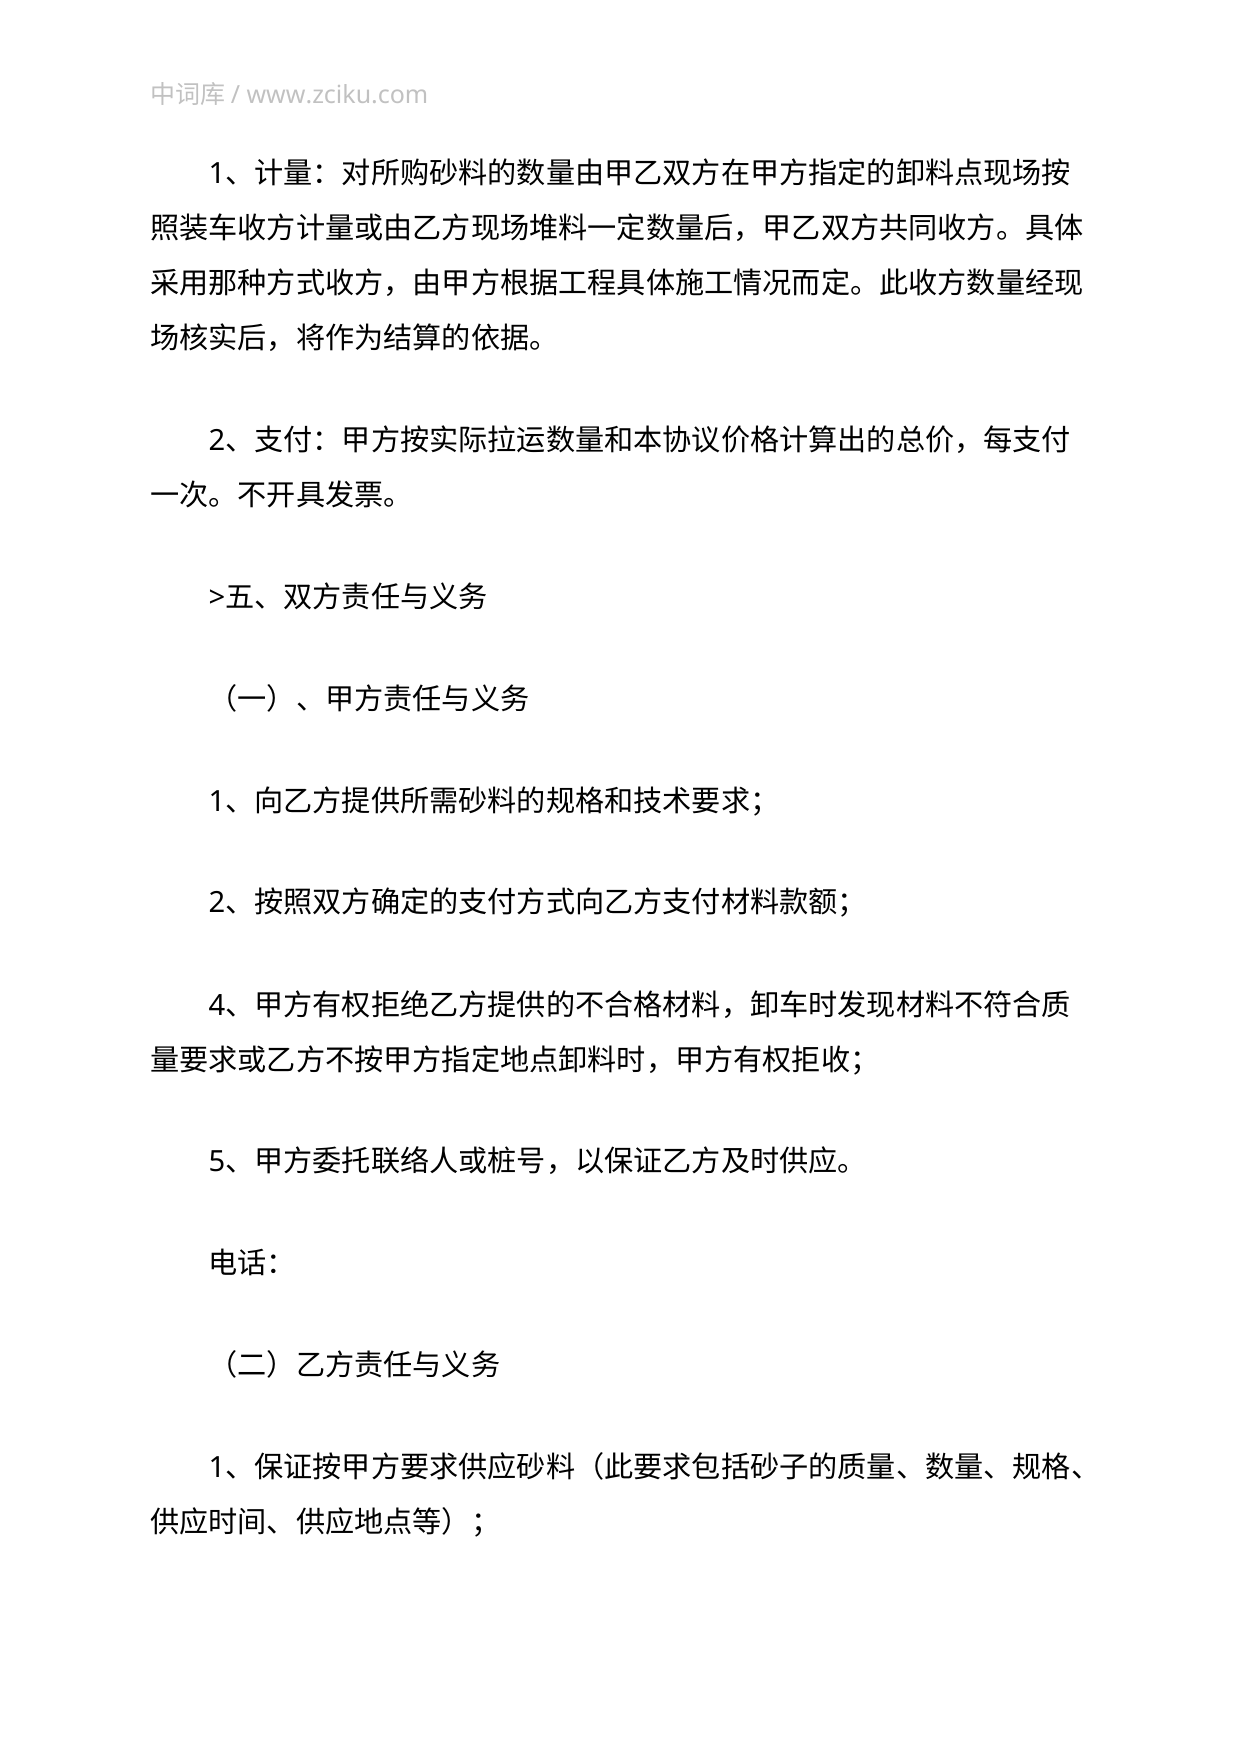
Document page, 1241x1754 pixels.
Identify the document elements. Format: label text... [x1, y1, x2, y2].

text 1、保证按甲方要求供应砂料（此要求包括砂子的质量、数量、规格、供应时间、供应地点等）； [150, 1443, 1090, 1541]
text 2、按照双方确定的支付方式向乙方支付材料款额； [150, 879, 1090, 921]
text 电话： [150, 1240, 1090, 1282]
text 2、支付：甲方按实际拉运数量和本协议价格计算出的总价，每支付一次。不开具发票。 [150, 417, 1090, 514]
text （一）、甲方责任与义务 [150, 675, 1090, 718]
text 4、甲方有权拒绝乙方提供的不合格材料，卸车时发现材料不符合质量要求或乙方不按甲方指定地点卸料时，甲方有权拒收； [150, 981, 1090, 1078]
text 5、甲方委托联络人或桩号，以保证乙方及时供应。 [150, 1138, 1090, 1180]
text 1、计量：对所购砂料的数量由甲乙双方在甲方指定的卸料点现场按照装车收方计量或由乙方现场堆料一定数量后，甲乙双方共同收方。具体采用那种方式收方，由甲方根据工程具体施工情况而定。此收方数量经现场核实后，将作为结算的依据。 [150, 150, 1090, 357]
text （二）乙方责任与义务 [150, 1342, 1090, 1384]
text 1、向乙方提供所需砂料的规格和技术要求； [150, 777, 1090, 819]
text >五、双方责任与义务 [150, 573, 1090, 616]
